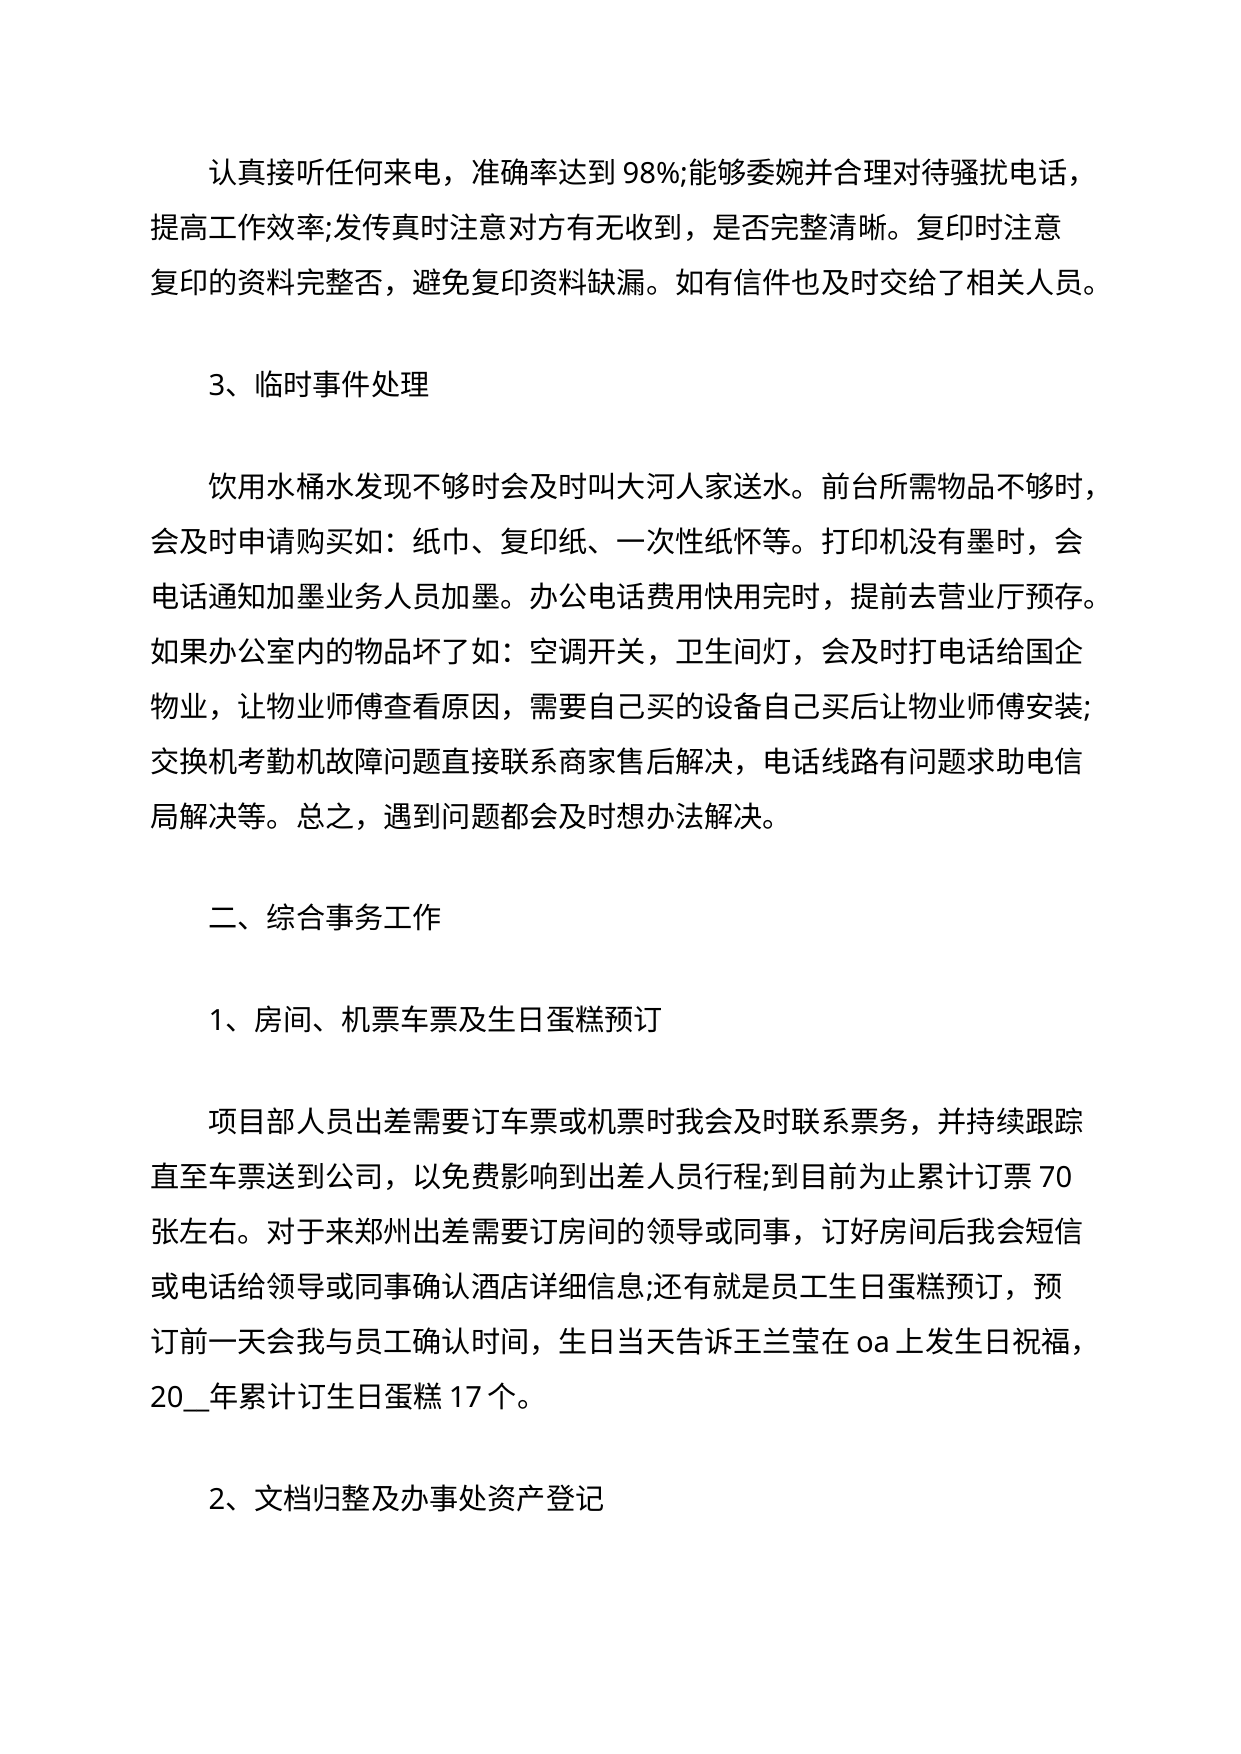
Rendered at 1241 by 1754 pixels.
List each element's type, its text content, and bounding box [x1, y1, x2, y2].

text 2、文档归整及办事处资产登记 [150, 1476, 1090, 1518]
text 认真接听任何来电，准确率达到98%;能够委婉并合理对待骚扰电话，提高工作效率;发传真时注意对方有无收到，是否完整清晰。复印时注意复印的资料完整否，避免复印资料缺漏。如有信件也及时交给了相关人员。 [150, 150, 1090, 302]
text 3、临时事件处理 [150, 362, 1090, 404]
text 项目部人员出差需要订车票或机票时我会及时联系票务，并持续跟踪直至车票送到公司，以免费影响到出差人员行程;到目前为止累计订票70张左右。对于来郑州出差需要订房间的领导或同事，订好房间后我会短信或电话给领导或同事确认酒店详细信息;还有就是员工生日蛋糕预订，预订前一天会我与员工确认时间，生日当天告诉王兰莹在oa上发生日祝福，20__年累计订生日蛋糕17个。 [150, 1099, 1090, 1416]
text 1、房间、机票车票及生日蛋糕预订 [150, 997, 1090, 1039]
text 二、综合事务工作 [150, 895, 1090, 937]
text 饮用水桶水发现不够时会及时叫大河人家送水。前台所需物品不够时，会及时申请购买如：纸巾、复印纸、一次性纸怀等。打印机没有墨时，会电话通知加墨业务人员加墨。办公电话费用快用完时，提前去营业厅预存。如果办公室内的物品坏了如：空调开关，卫生间灯，会及时打电话给国企物业，让物业师傅查看原因，需要自己买的设备自己买后让物业师傅安装;交换机考勤机故障问题直接联系商家售后解决，电话线路有问题求助电信局解决等。总之，遇到问题都会及时想办法解决。 [150, 464, 1090, 836]
